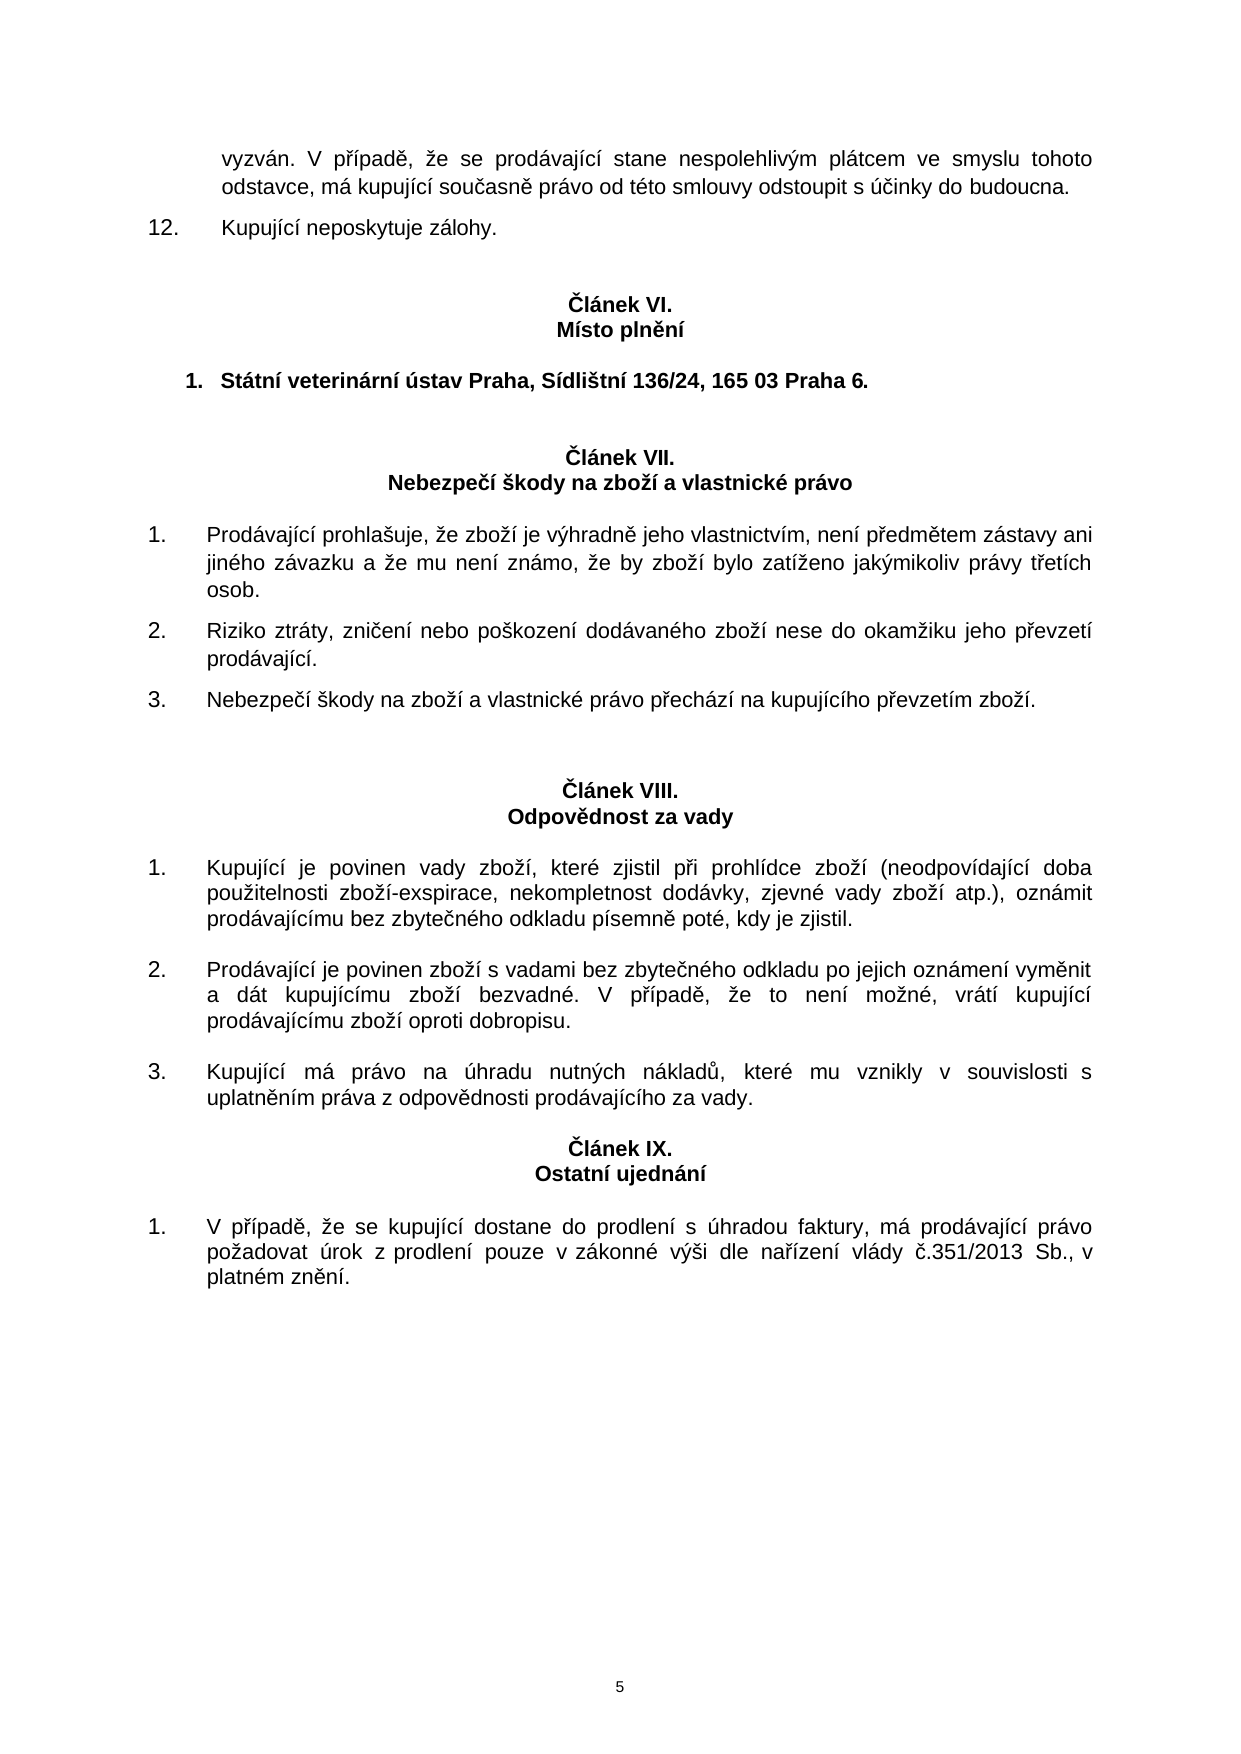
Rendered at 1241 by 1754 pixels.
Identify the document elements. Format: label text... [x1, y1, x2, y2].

list Riziko ztráty, zničení nebo poškození dodávaného zboží nese do okamžiku jeho převzetí prodávající. [148, 617, 1093, 671]
text vyzván. V případě, že se prodávající stane nespolehlivým plátcem ve smyslu tohoto odstavce, má kupující současně právo od této smlouvy odstoupit s účinky do budoucna. [221, 146, 1093, 199]
text Článek VII. [136, 445, 1104, 470]
list Prodávající je povinen zboží s vadami bez zbytečného odkladu po jejich oznámení vyměnit a dát kupujícímu zboží bezvadné. V případě, že to není možné, vrátí kupující prodávajícímu zboží oproti dobropisu. [148, 956, 1093, 1033]
list Nebezpečí škody na zboží a vlastnické právo přechází na kupujícího převzetím zboží. [148, 686, 1105, 713]
text Článek VI. Místo plnění [553, 292, 687, 342]
text Nebezpečí škody na zboží a vlastnické právo [136, 470, 1105, 496]
list Kupující má právo na úhradu nutných nákladů, které mu vznikly v souvislosti s uplatněním práva z odpovědnosti prodávajícího za vady. [148, 1058, 1093, 1109]
list Kupující je povinen vady zboží, které zjistil při prohlídce zboží (neodpovídající doba použitelnosti zboží-exspirace, nekompletnost dodávky, zjevné vady zboží atp.), oznámit prodávajícímu bez zbytečného odkladu písemně poté, kdy je zjistil. [148, 854, 1093, 931]
subtitle Článek IX. Ostatní ujednání [530, 1136, 710, 1186]
list V případě, že se kupující dostane do prodlení s úhradou faktury, má prodávající právo požadovat úrok z prodlení pouze v zákonné výši dle nařízení vlády č.351/2013 Sb., v platném znění. [148, 1213, 1093, 1289]
text 1. Státní veterinární ústav Praha, Sídlištní 136/24, 165 03 Praha 6. [185, 368, 1105, 393]
list Kupující neposkytuje zálohy. [148, 214, 1105, 240]
subtitle Článek VIII. Odpovědnost za vady [501, 778, 739, 829]
list Prodávající prohlašuje, že zboží je výhradně jeho vlastnictvím, není předmětem zástavy ani jiného závazku a že mu není známo, že by zboží bylo zatíženo jakýmikoliv právy třetích osob. [148, 521, 1093, 603]
